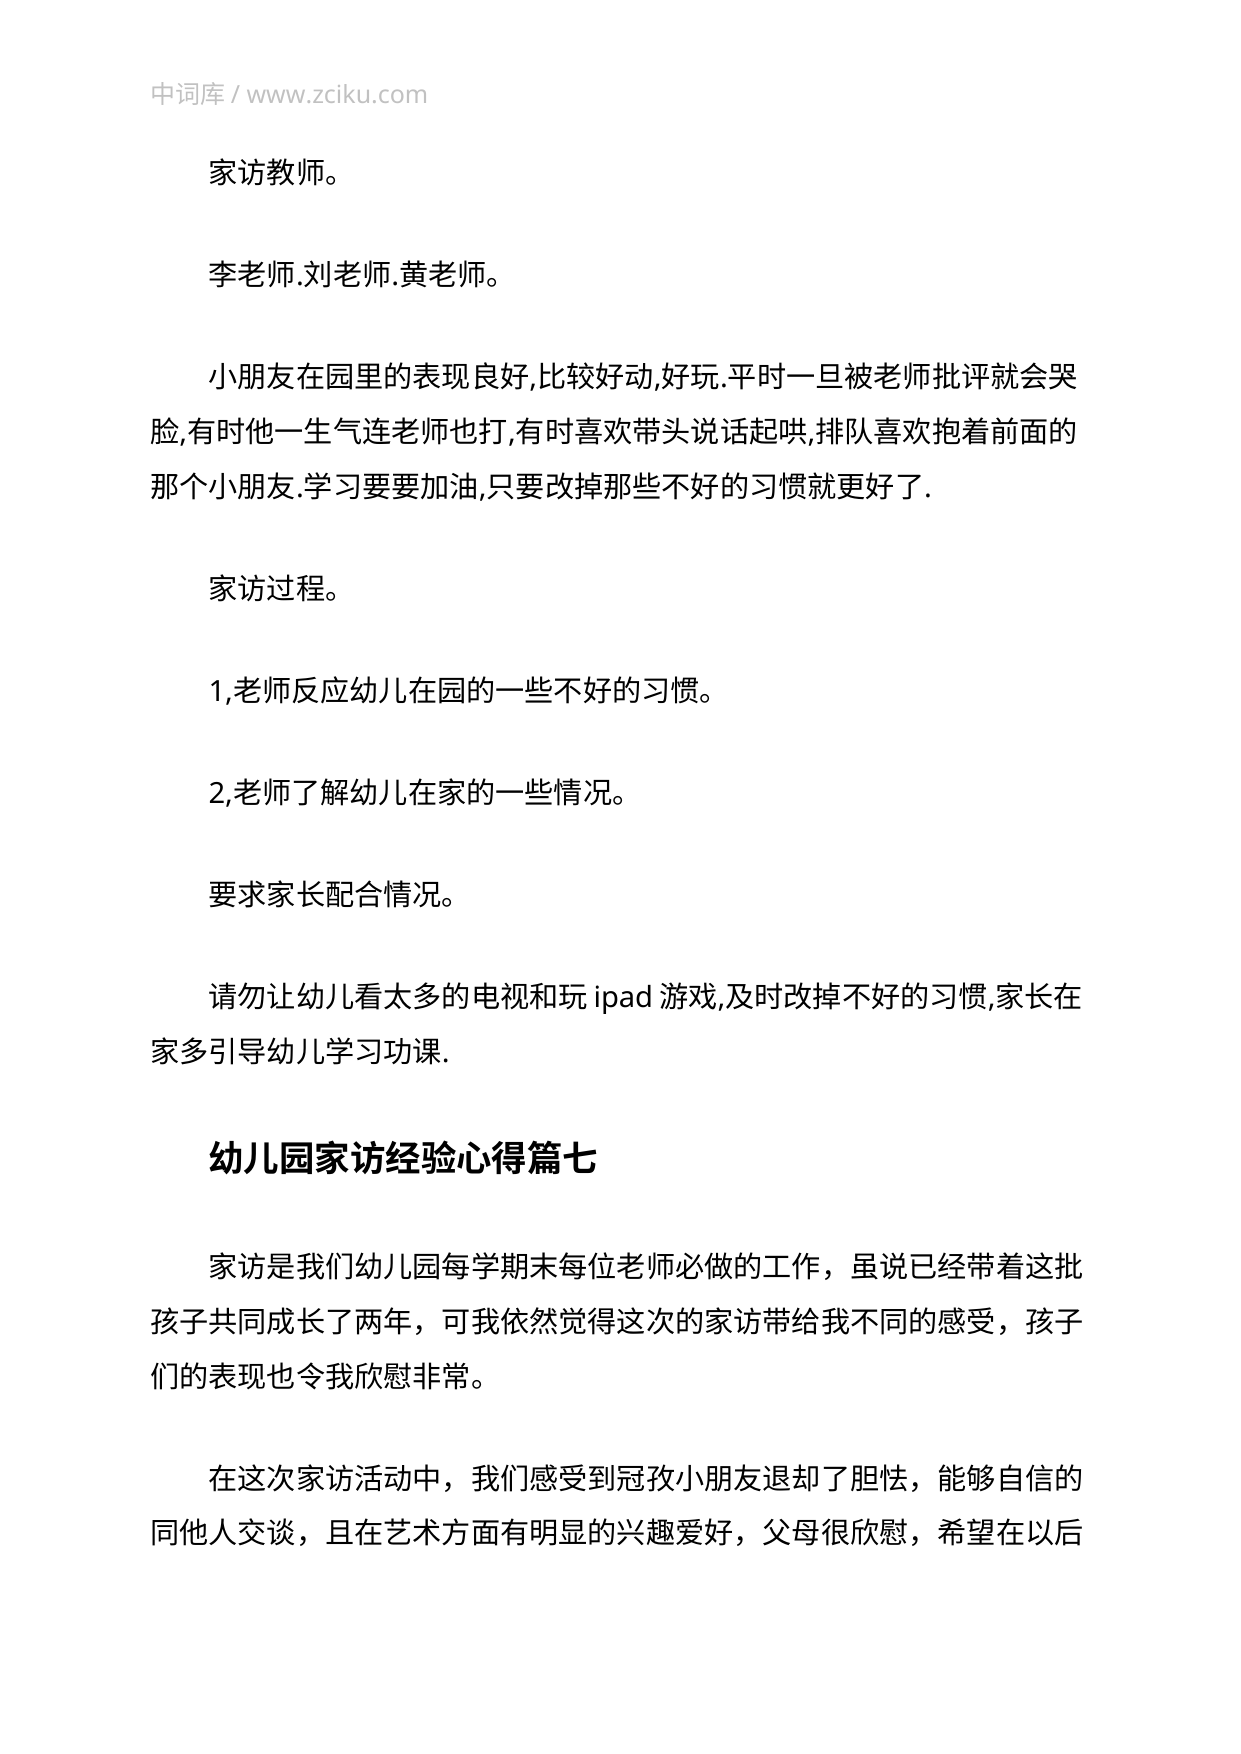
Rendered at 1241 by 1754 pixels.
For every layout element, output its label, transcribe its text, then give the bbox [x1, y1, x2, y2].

text 李老师.刘老师.黄老师。 [150, 252, 1090, 294]
text 小朋友在园里的表现良好,比较好动,好玩.平时一旦被老师批评就会哭脸,有时他一生气连老师也打,有时喜欢带头说话起哄,排队喜欢抱着前面的那个小朋友.学习要要加油,只要改掉那些不好的习惯就更好了. [150, 354, 1090, 506]
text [150, 1455, 1090, 1552]
text 请勿让幼儿看太多的电视和玩ipad游戏,及时改掉不好的习惯,家长在家多引导幼儿学习功课. [150, 973, 1090, 1071]
text 家访过程。 [150, 566, 1090, 608]
text 2,老师了解幼儿在家的一些情况。 [150, 769, 1090, 812]
text 家访教师。 [150, 150, 1090, 192]
text 家访是我们幼儿园每学期末每位老师必做的工作，虽说已经带着这批孩子共同成长了两年，可我依然觉得这次的家访带给我不同的感受，孩子们的表现也令我欣慰非常。 [150, 1244, 1090, 1396]
text 幼儿园家访经验心得篇七 [150, 1130, 1090, 1181]
text 1,老师反应幼儿在园的一些不好的习惯。 [150, 667, 1090, 710]
text 要求家长配合情况。 [150, 871, 1090, 914]
